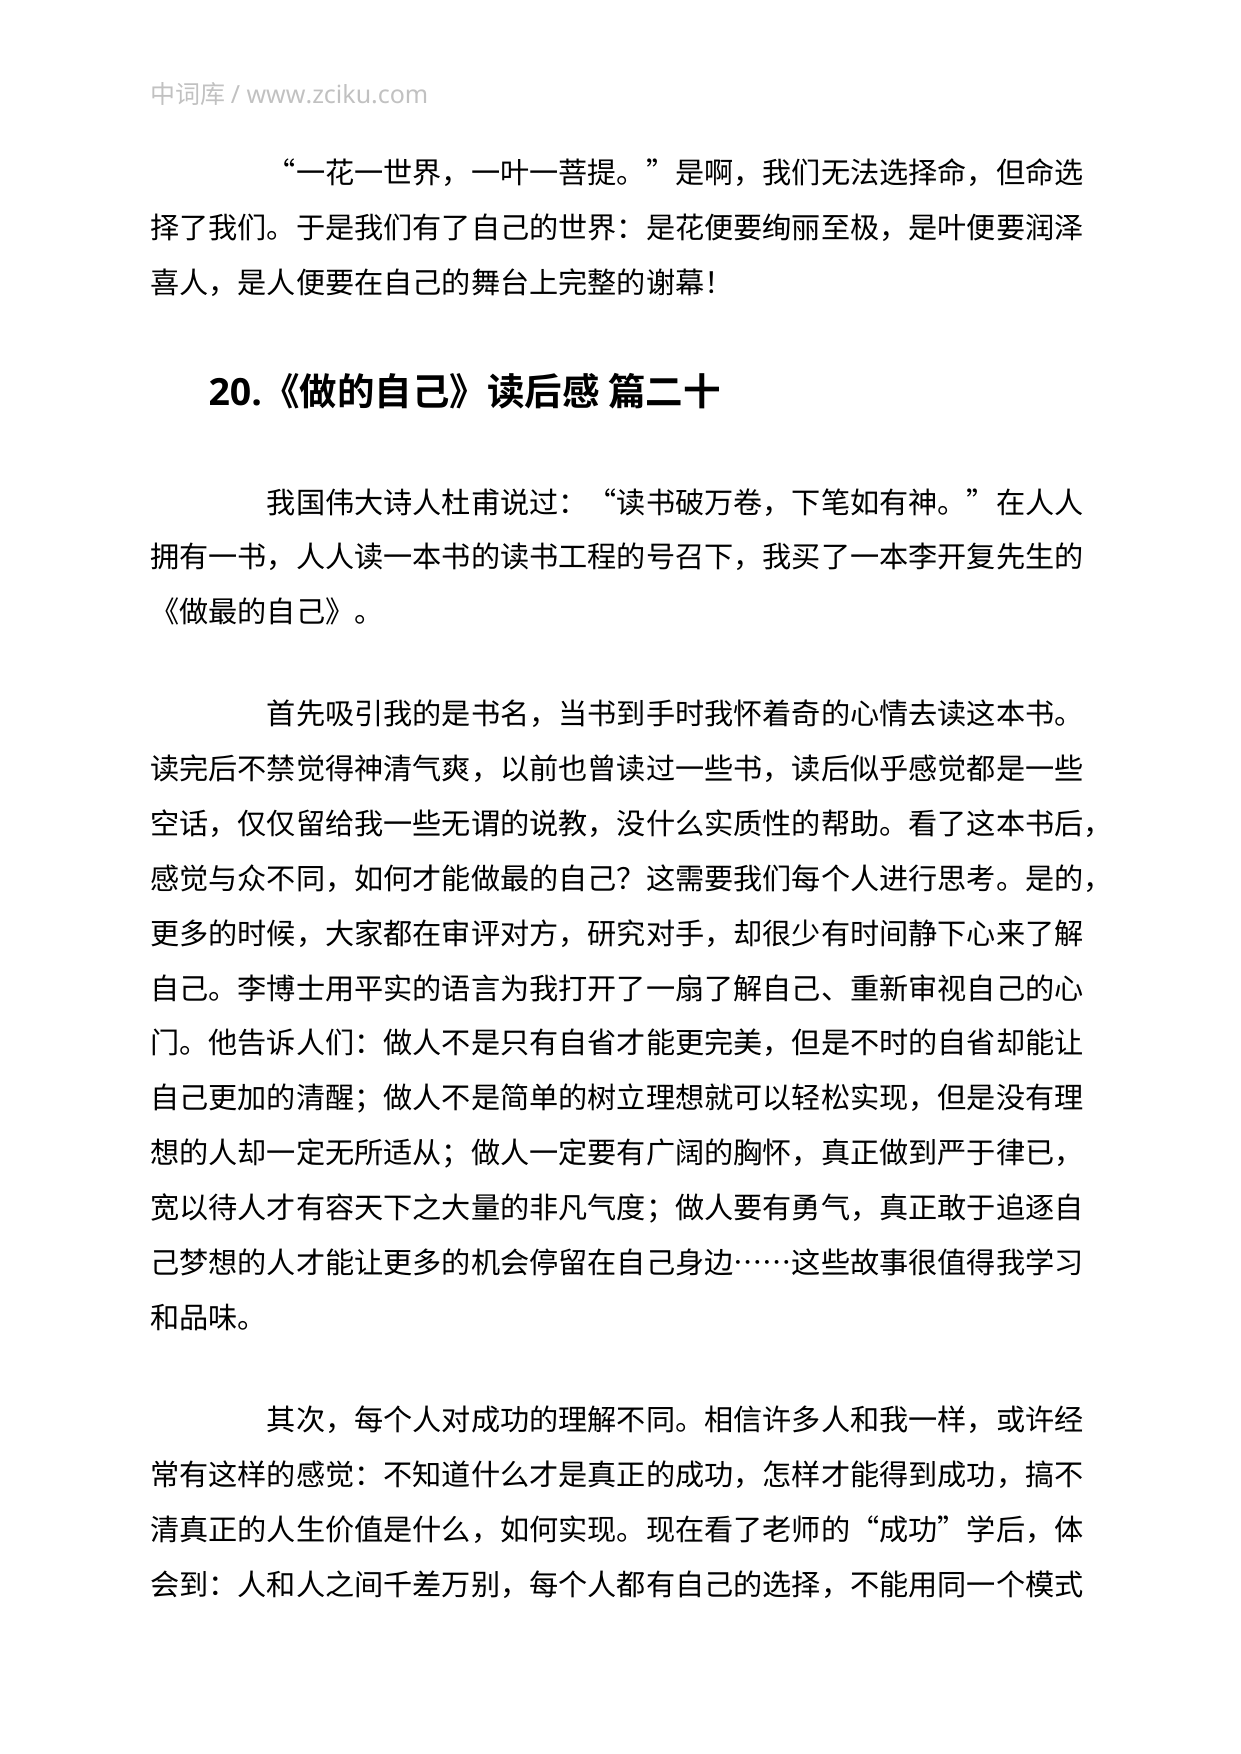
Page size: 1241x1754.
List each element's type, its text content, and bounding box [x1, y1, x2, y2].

text 我国伟大诗人杜甫说过：“读书破万卷，下笔如有神。”在人人拥有一书，人人读一本书的读书工程的号召下，我买了一本李开复先生的《做最的自己》。 [150, 479, 1090, 631]
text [150, 1396, 1090, 1603]
text “一花一世界，一叶一菩提。”是啊，我们无法选择命，但命选择了我们。于是我们有了自己的世界：是花便要绚丽至极，是叶便要润泽喜人，是人便要在自己的舞台上完整的谢幕！ [150, 150, 1090, 302]
text 首先吸引我的是书名，当书到手时我怀着奇的心情去读这本书。读完后不禁觉得神清气爽，以前也曾读过一些书，读后似乎感觉都是一些空话，仅仅留给我一些无谓的说教，没什么实质性的帮助。看了这本书后，感觉与众不同，如何才能做最的自己？这需要我们每个人进行思考。是的，更多的时候，大家都在审评对方，研究对手，却很少有时间静下心来了解自己。李博士用平实的语言为我打开了一扇了解自己、重新审视自己的心门。他告诉人们：做人不是只有自省才能更完美，但是不时的自省却能让自己更加的清醒；做人不是简单的树立理想就可以轻松实现，但是没有理想的人却一定无所适从；做人一定要有广阔的胸怀，真正做到严于律已，宽以待人才有容天下之大量的非凡气度；做人要有勇气，真正敢于追逐自己梦想的人才能让更多的机会停留在自己身边……这些故事很值得我学习和品味。 [150, 691, 1090, 1337]
text 20.《做的自己》读后感 篇二十 [150, 362, 1090, 416]
